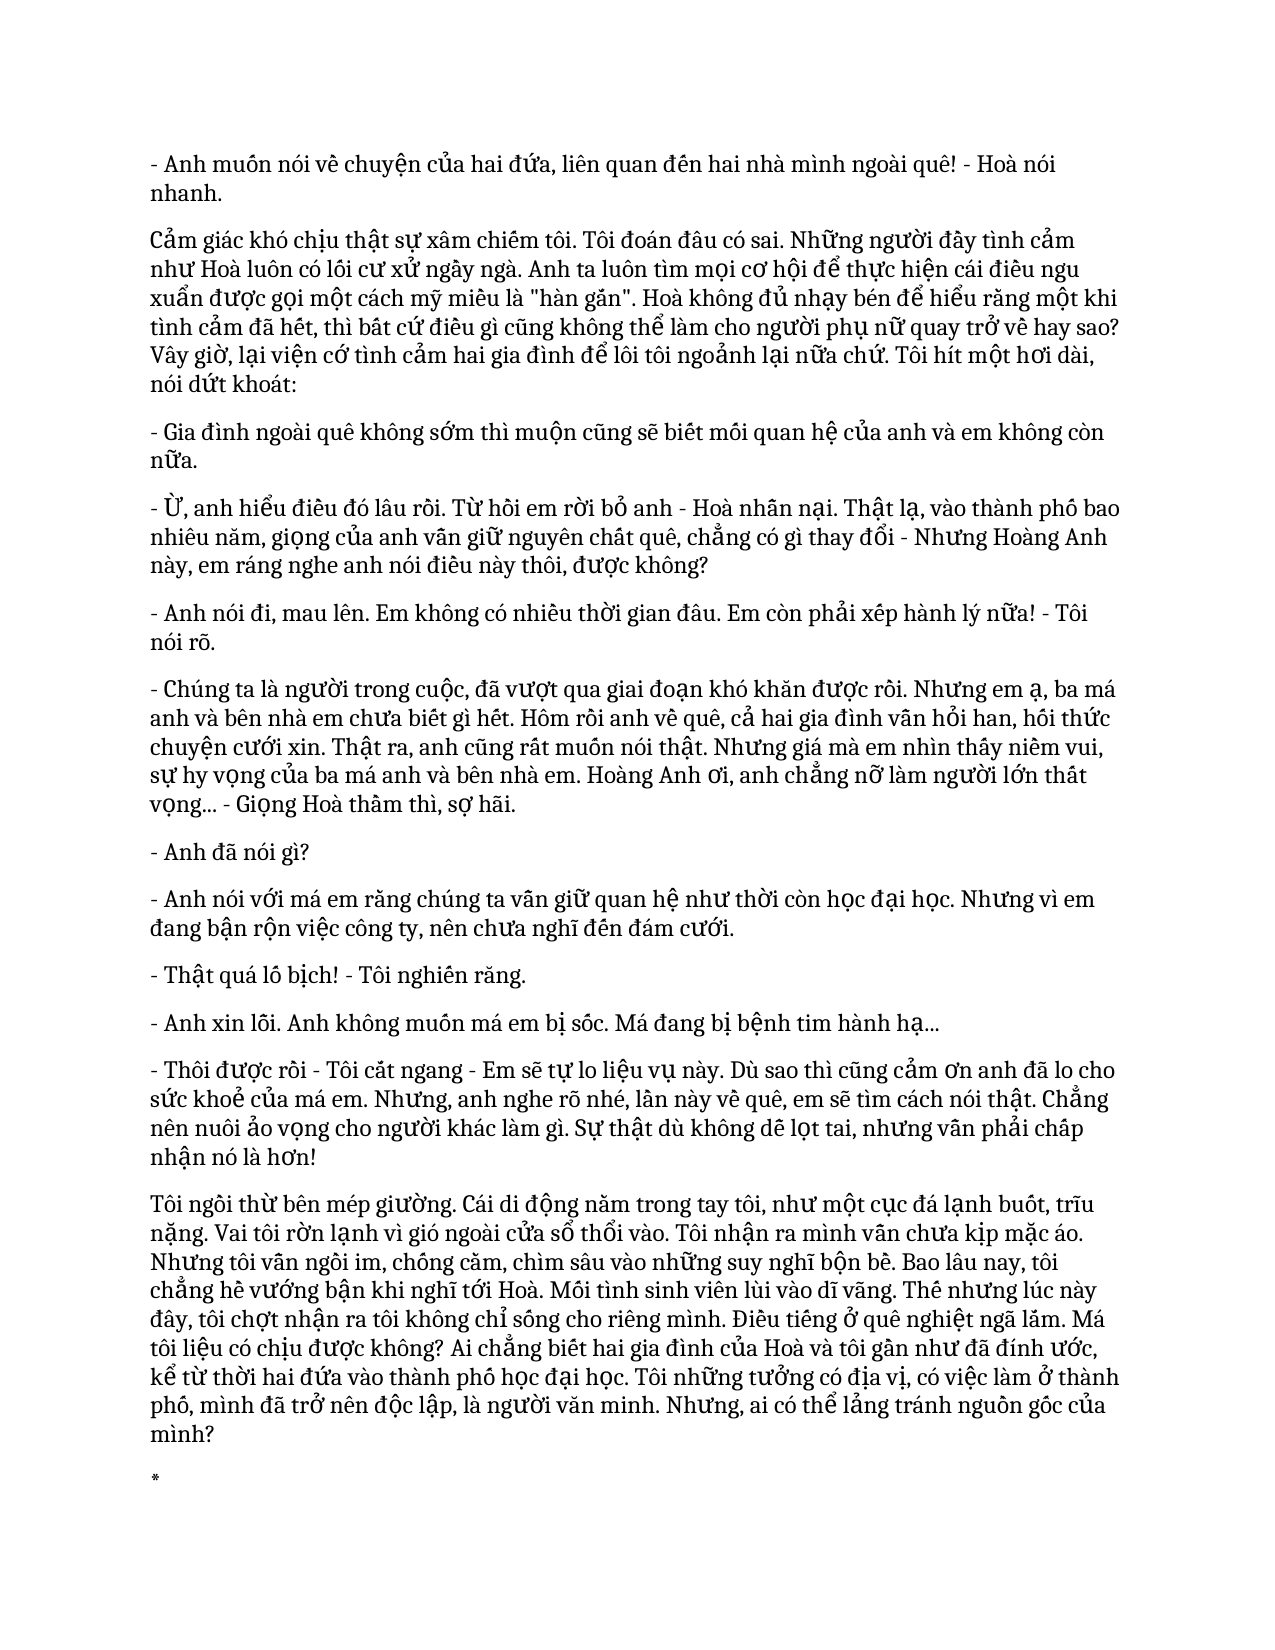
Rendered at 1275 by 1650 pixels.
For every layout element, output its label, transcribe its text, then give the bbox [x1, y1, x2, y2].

text - Anh xin lỗi. Anh không muốn má em bị sốc. Má đang bị bệnh tim hành hạ... [150, 1009, 1125, 1037]
text - Chúng ta là người trong cuộc, đã vượt qua giai đoạn khó khăn được rồi. Nhưng em ạ, ba má anh và bên nhà em chưa biết gì hết. Hôm rồi anh về quê, cả hai gia đình vẫn hỏi han, hối thức chuyện cưới xin. Thật ra, anh cũng rất muốn nói thật. Nhưng giá mà em nhìn thấy niềm vui, sự hy vọng của ba má anh và bên nhà em. Hoàng Anh ơi, anh chẳng nỡ làm người lớn thất vọng... - Giọng Hoà thầm thì, sợ hãi. [150, 675, 1125, 819]
text Tôi ngồi thừ bên mép giường. Cái di động nằm trong tay tôi, như một cục đá lạnh buốt, trĩu nặng. Vai tôi rờn lạnh vì gió ngoài cửa sổ thổi vào. Tôi nhận ra mình vẫn chưa kịp mặc áo. Nhưng tôi vẫn ngồi im, chống cằm, chìm sâu vào những suy nghĩ bộn bề. Bao lâu nay, tôi chẳng hề vướng bận khi nghĩ tới Hoà. Mối tình sinh viên lùi vào dĩ vãng. Thế nhưng lúc này đây, tôi chợt nhận ra tôi không chỉ sống cho riêng mình. Điều tiếng ở quê nghiệt ngã lắm. Má tôi liệu có chịu được không? Ai chẳng biết hai gia đình của Hoà và tôi gần như đã đính ước, kể từ thời hai đứa vào thành phố học đại học. Tôi những tưởng có địa vị, có việc làm ở thành phố, mình đã trở nên độc lập, là người văn minh. Nhưng, ai có thể lảng tránh nguồn gốc của mình? [150, 1190, 1125, 1449]
text - Anh muốn nói về chuyện của hai đứa, liên quan đến hai nhà mình ngoài quê! - Hoà nói nhanh. [150, 150, 1125, 207]
text - Thôi được rồi - Tôi cắt ngang - Em sẽ tự lo liệu vụ này. Dù sao thì cũng cảm ơn anh đã lo cho sức khoẻ của má em. Nhưng, anh nghe rõ nhé, lần này về quê, em sẽ tìm cách nói thật. Chẳng nên nuôi ảo vọng cho người khác làm gì. Sự thật dù không dễ lọt tai, nhưng vẫn phải chấp nhận nó là hơn! [150, 1056, 1125, 1171]
text - Anh nói với má em rằng chúng ta vẫn giữ quan hệ như thời còn học đại học. Nhưng vì em đang bận rộn việc công ty, nên chưa nghĩ đến đám cưới. [150, 885, 1125, 942]
text * [150, 1467, 1125, 1496]
text - Gia đình ngoài quê không sớm thì muộn cũng sẽ biết mối quan hệ của anh và em không còn nữa. [150, 417, 1125, 475]
text - Thật quá lố bịch! - Tôi nghiến răng. [150, 961, 1125, 990]
text - Anh nói đi, mau lên. Em không có nhiều thời gian đâu. Em còn phải xếp hành lý nữa! - Tôi nói rõ. [150, 599, 1125, 656]
text - Ừ, anh hiểu điều đó lâu rồi. Từ hồi em rời bỏ anh - Hoà nhẫn nại. Thật lạ, vào thành phố bao nhiêu năm, giọng của anh vẫn giữ nguyên chất quê, chẳng có gì thay đổi - Nhưng Hoàng Anh này, em ráng nghe anh nói điều này thôi, được không? [150, 494, 1125, 580]
text Cảm giác khó chịu thật sự xâm chiếm tôi. Tôi đoán đâu có sai. Những người đầy tình cảm như Hoà luôn có lối cư xử ngầy ngà. Anh ta luôn tìm mọi cơ hội để thực hiện cái điều ngu xuẩn được gọi một cách mỹ miều là "hàn gắn". Hoà không đủ nhạy bén để hiểu rằng một khi tình cảm đã hết, thì bất cứ điều gì cũng không thể làm cho người phụ nữ quay trở về hay sao? Vây giờ, lại viện cớ tình cảm hai gia đình để lôi tôi ngoảnh lại nữa chứ. Tôi hít một hơi dài, nói dứt khoát: [150, 226, 1125, 399]
text - Anh đã nói gì? [150, 837, 1125, 866]
